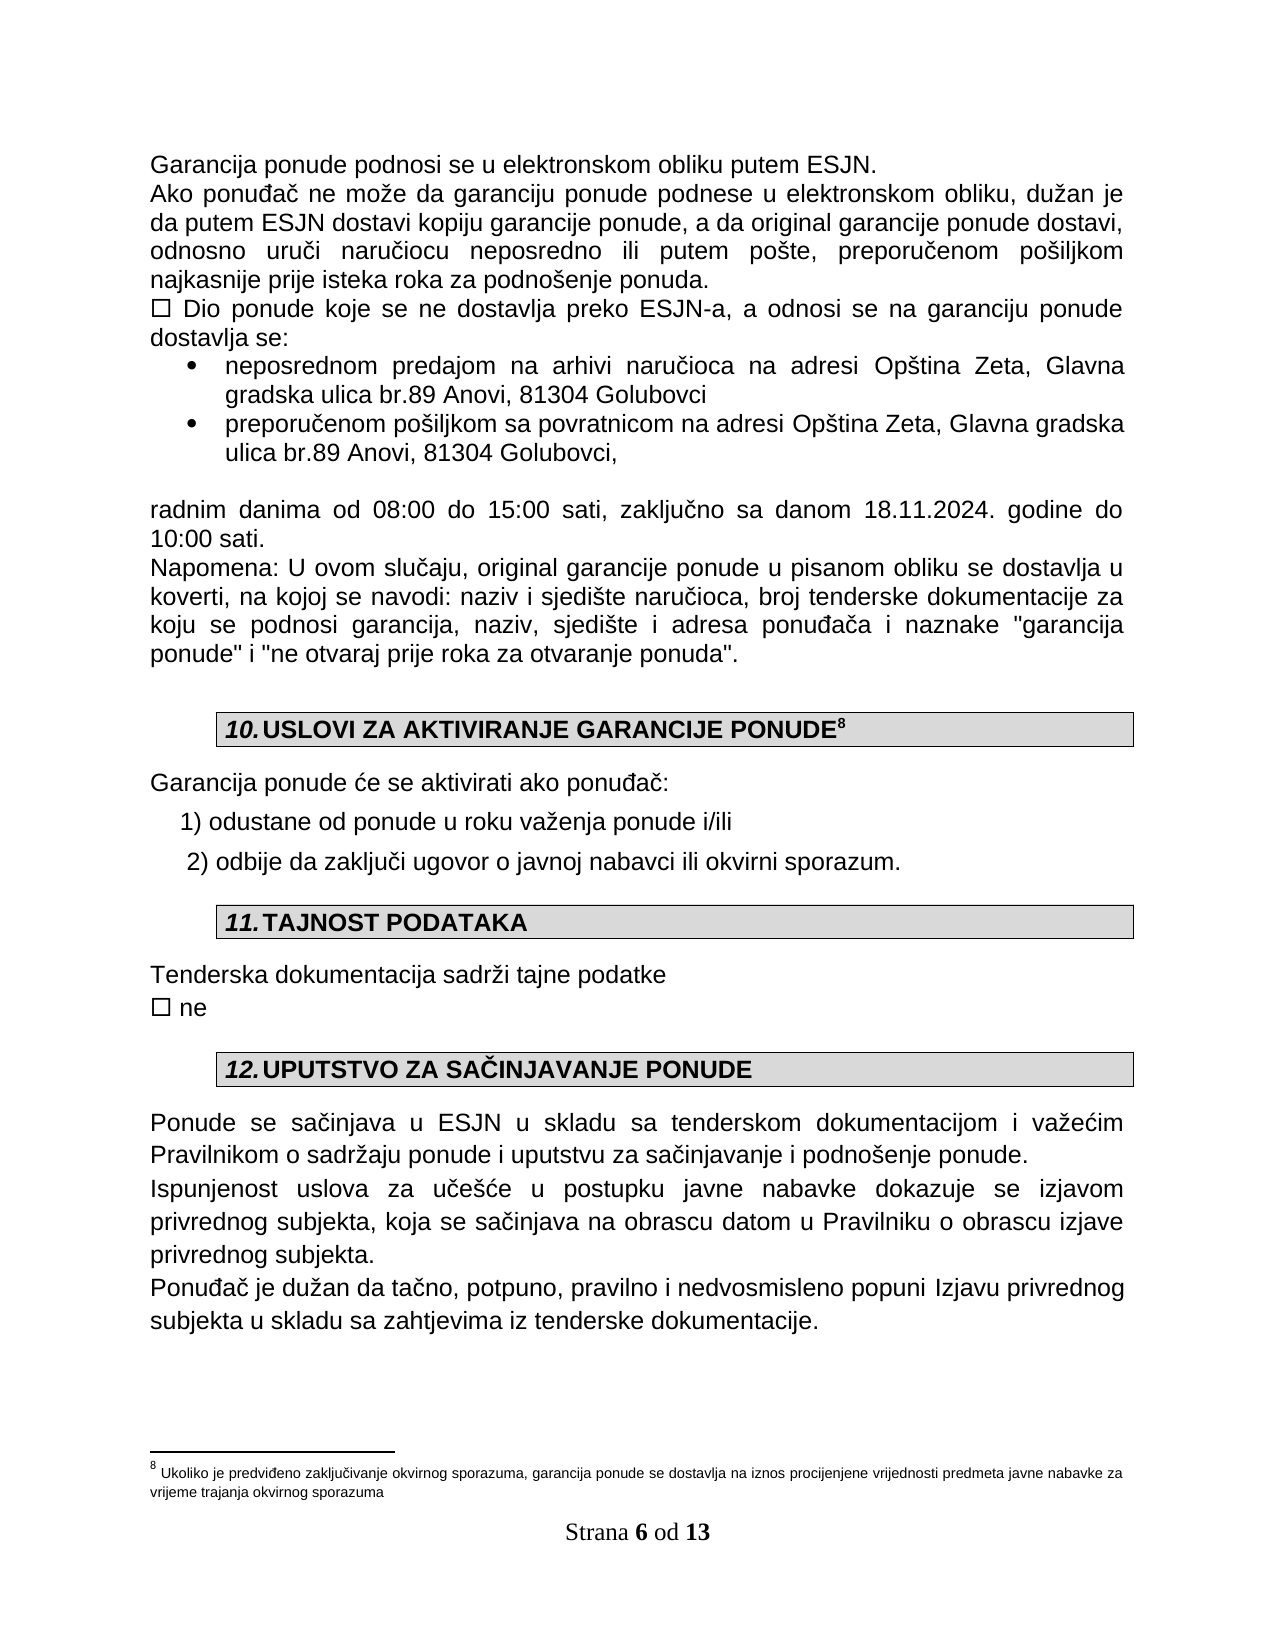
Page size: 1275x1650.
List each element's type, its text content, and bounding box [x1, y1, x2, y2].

text Ponuđač je dužan da tačno, potpuno, pravilno i nedvosmisleno popuni Izjavu privrednog subjekta u skladu sa zahtjevima iz tenderske dokumentacije. [150, 1273, 1125, 1334]
text Ponude se sačinjava u ESJN u skladu sa tenderskom dokumentacijom i važećim Pravilnikom o sadržaju ponude i uputstvu za sačinjavanje i podnošenje ponude. [150, 1107, 1125, 1169]
list USLOVI ZA AKTIVIRANJE GARANCIJE PONUDE [217, 713, 1133, 746]
list preporučenom pošiljkom sa povratnicom na adresi Opština Zeta, Glavna gradska ulica br.89 Anovi, 81304 Golubovci, [187, 409, 1125, 467]
text Tenderska dokumentacija sadrži tajne podatke [150, 960, 1125, 989]
text Ispunjenost uslova za učešće u postupku javne nabavke dokazuje se izjavom privrednog subjekta, koja se sačinjava na obrascu datom u Pravilniku o obrascu izjave privrednog subjekta. [150, 1173, 1125, 1268]
list neposrednom predajom na arhivi naručioca na adresi Opština Zeta, Glavna gradska ulica br.89 Anovi, 81304 Golubovci [187, 351, 1125, 409]
text 2) odbije da zaključi ugovor o javnoj nabavci ili okvirni sporazum. [150, 846, 1125, 875]
text Dio ponude koje se ne dostavlja preko ESJN-a, a odnosi se na garanciju ponude dostavlja se: [150, 294, 1125, 351]
text ne [150, 993, 1125, 1022]
text Garancija ponude podnosi se u elektronskom obliku putem ESJN. [150, 150, 1125, 179]
text 1) odustane od ponude u roku važenja ponude i/ili [179, 807, 1125, 836]
text Napomena: U ovom slučaju, original garancije ponude u pisanom obliku se dostavlja u koverti, na kojoj se navodi: naziv i sjedište naručioca, broj tenderske dokumentacije za koju se podnosi garancija, naziv, sjedište i adresa ponuđača i naznake "garancija ponude" i "ne otvaraj prije roka za otvaranje ponuda". [150, 553, 1125, 668]
text radnim danima od 08:00 do 15:00 sati, zaključno sa danom 18.11.2024. godine do 10:00 sati. [150, 495, 1125, 553]
list UPUTSTVO ZA SAČINJAVANJE PONUDE [217, 1053, 1133, 1086]
list TAJNOST PODATAKA [217, 906, 1133, 938]
text Ako ponuđač ne može da garanciju ponude podnese u elektronskom obliku, dužan je da putem ESJN dostavi kopiju garancije ponude, a da original garancije ponude dostavi, odnosno uruči naručiocu neposredno ili putem pošte, preporučenom pošiljkom najkasnije prije isteka roka za podnošenje ponuda. [150, 179, 1125, 294]
text Garancija ponude će se aktivirati ako ponuđač: [150, 768, 1125, 797]
